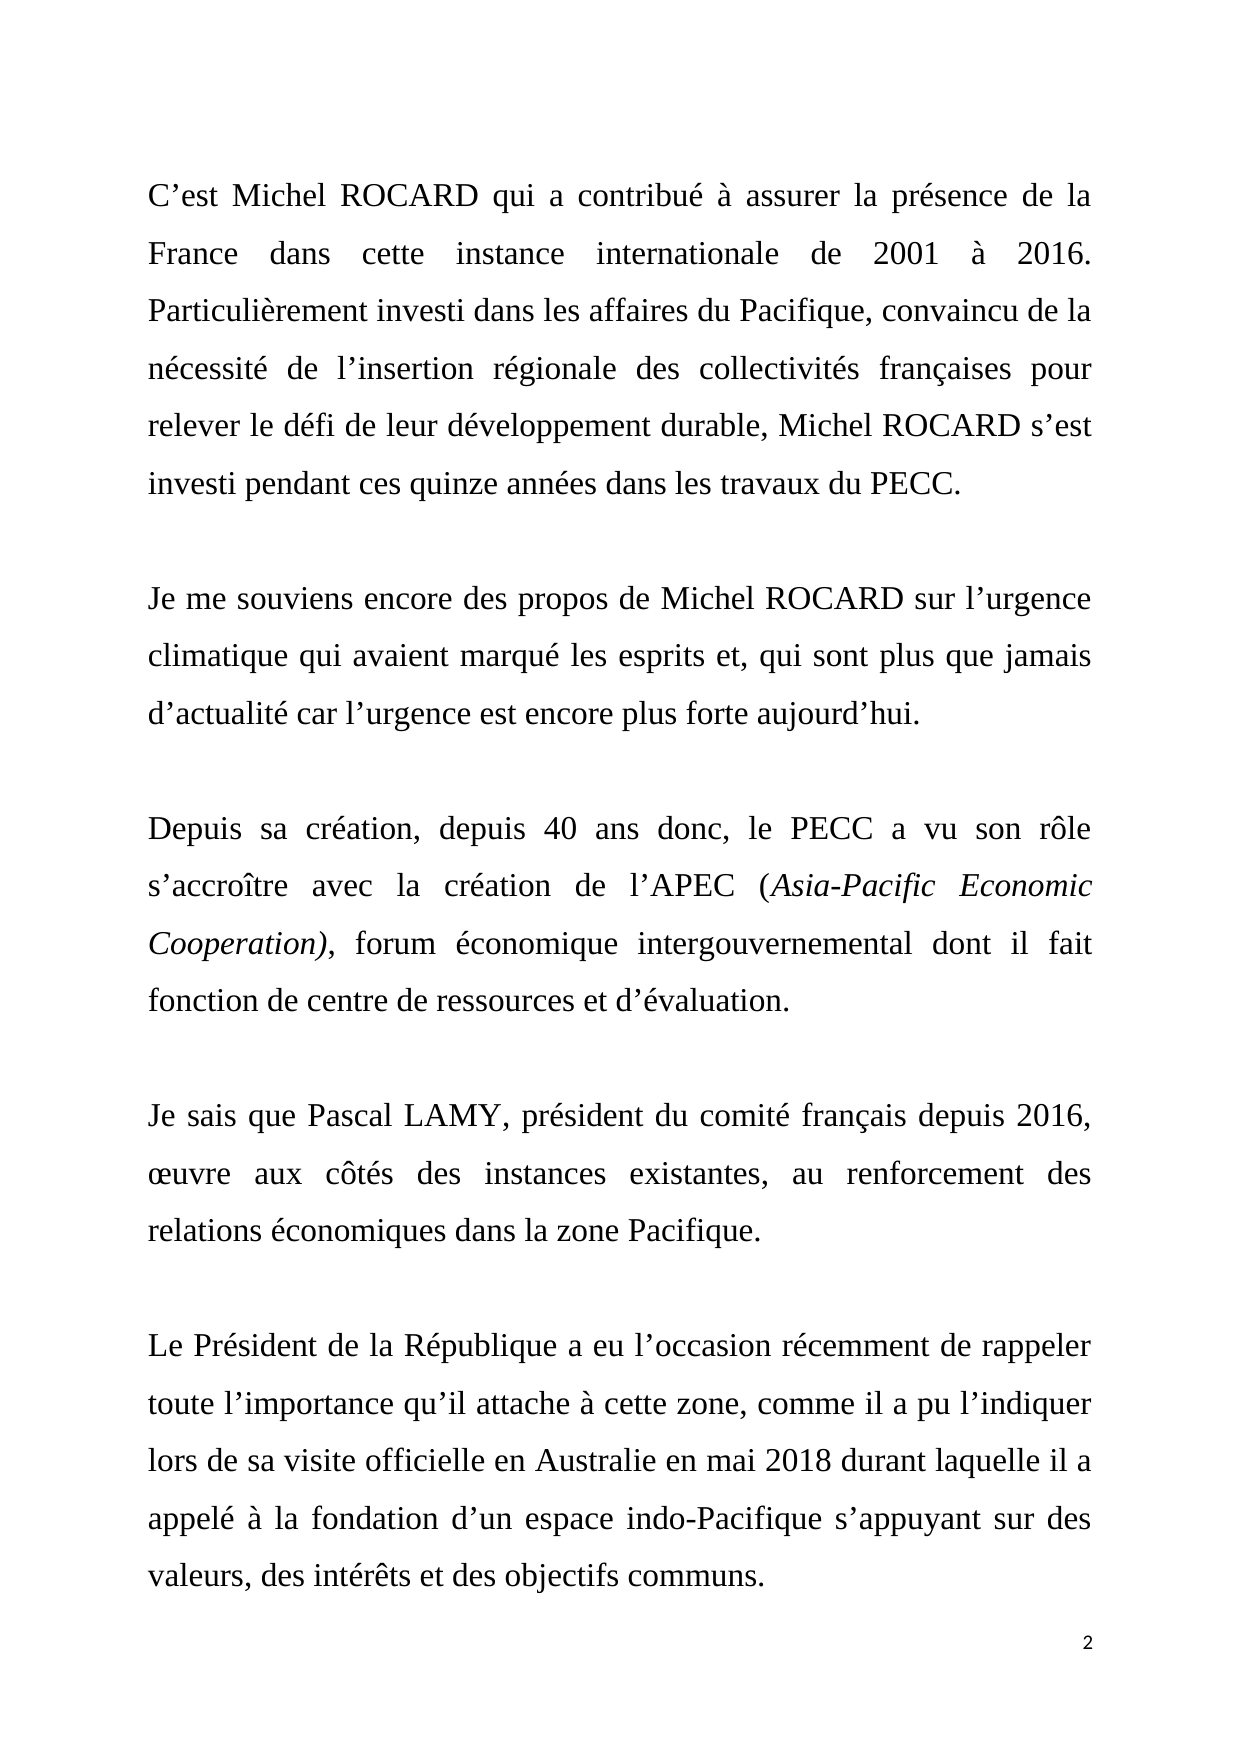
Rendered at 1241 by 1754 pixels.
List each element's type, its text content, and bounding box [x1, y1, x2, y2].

text C’est Michel ROCARD qui a contribué à assurer la présence de la France dans cette instance internationale de 2001 à 2016. Particulièrement investi dans les affaires du Pacifique, convaincu de la nécessité de l’insertion régionale des collectivités françaises pour relever le défi de leur développement durable, Michel ROCARD s’est investi pendant ces quinze années dans les travaux du PECC. [148, 176, 1093, 502]
text Je me souviens encore des propos de Michel ROCARD sur l’urgence climatique qui avaient marqué les esprits et, qui sont plus que jamais d’actualité car l’urgence est encore plus forte aujourd’hui. [148, 578, 1093, 732]
text Depuis sa création, depuis 40 ans donc, le PECC a vu son rôle s’accroître avec la création de l’APEC (Asia-Pacific Economic Cooperation), forum économique intergouvernemental dont il fait fonction de centre de ressources et d’évaluation. [148, 808, 1093, 1019]
text Le Président de la République a eu l’occasion récemment de rappeler toute l’importance qu’il attache à cette zone, comme il a pu l’indiquer lors de sa visite officielle en Australie en mai 2018 durant laquelle il a appelé à la fondation d’un espace indo-Pacifique s’appuyant sur des valeurs, des intérêts et des objectifs communs. [148, 1326, 1093, 1594]
text Je sais que Pascal LAMY, président du comité français depuis 2016, œuvre aux côtés des instances existantes, au renforcement des relations économiques dans la zone Pacifique. [148, 1096, 1093, 1249]
